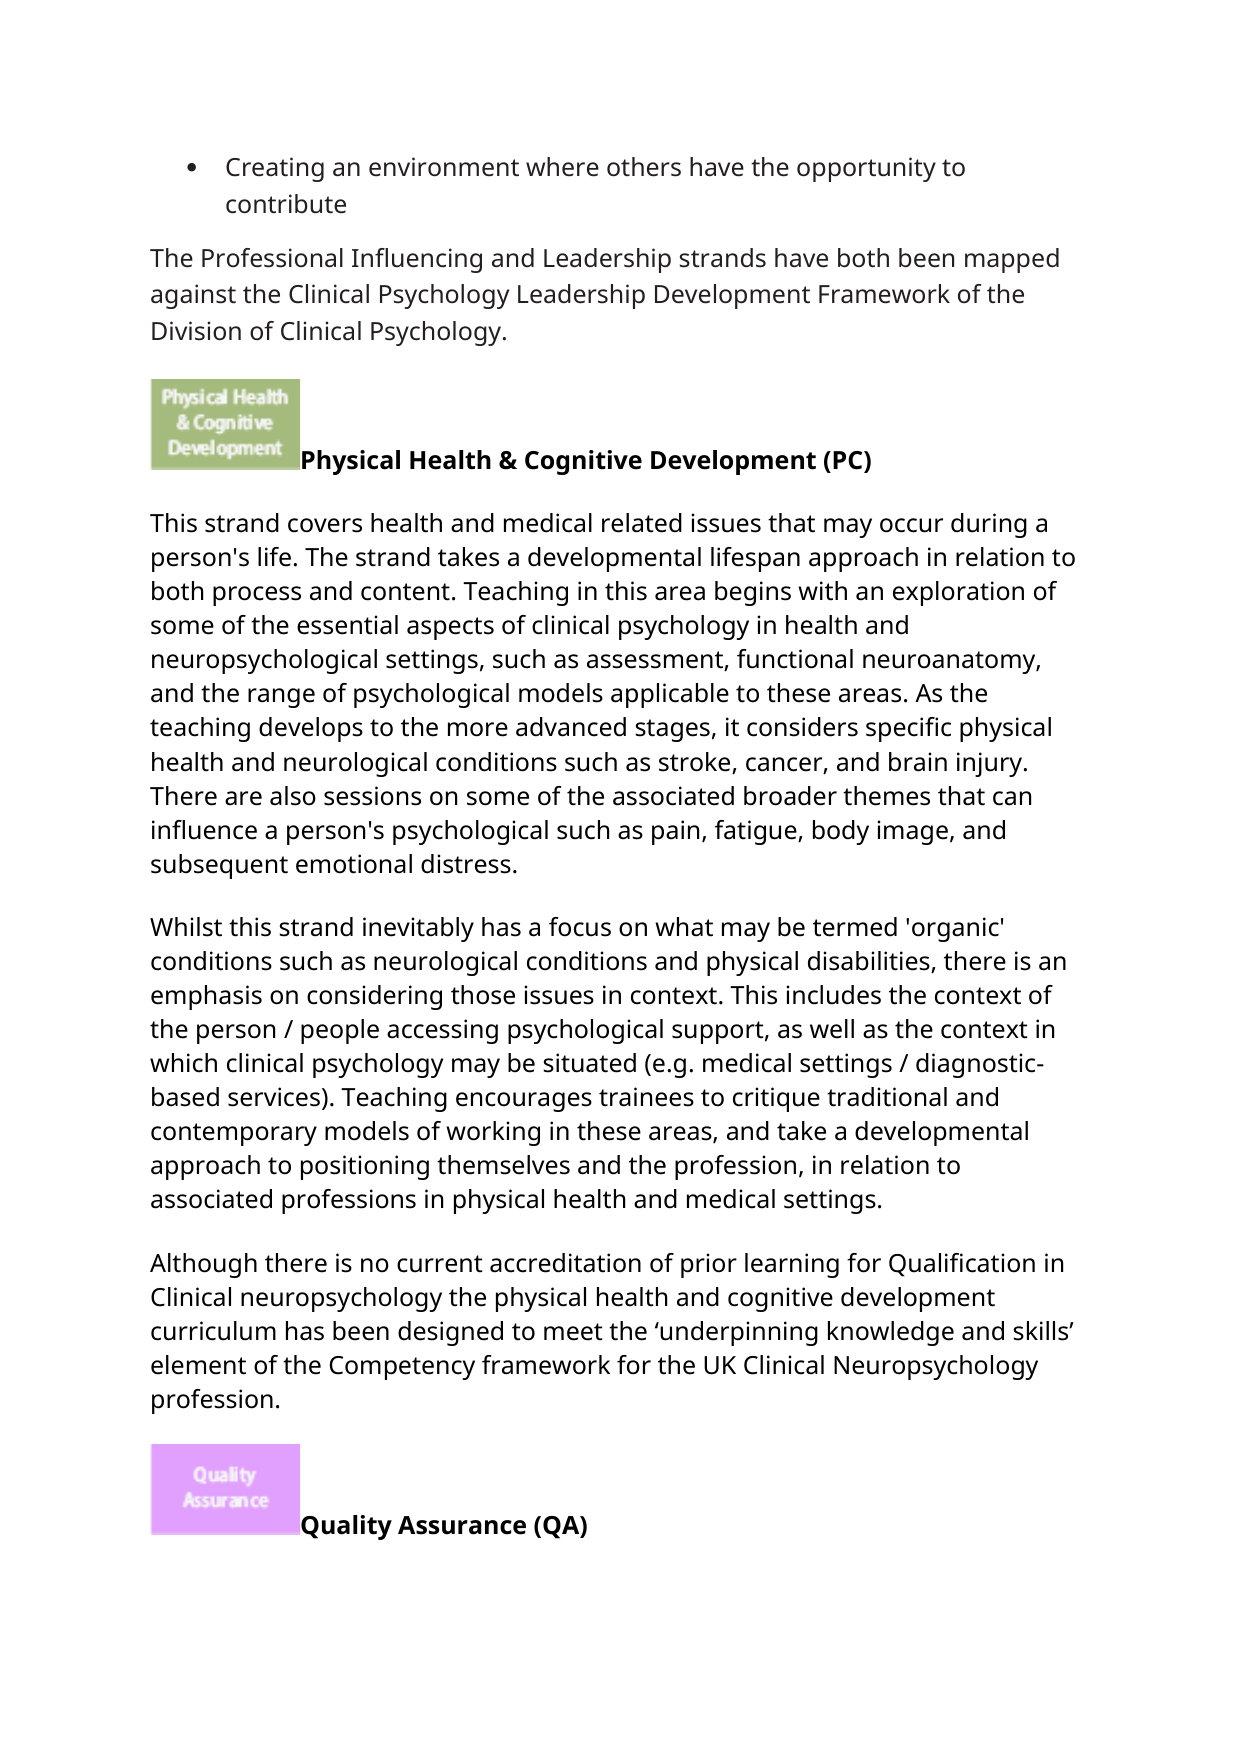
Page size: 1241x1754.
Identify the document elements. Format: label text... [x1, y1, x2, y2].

text Quality Assurance (QA) [150, 1445, 1090, 1542]
picture [150, 379, 300, 470]
text Whilst this strand inevitably has a focus on what may be termed 'organic' conditions such as neurological conditions and physical disabilities, there is an emphasis on considering those issues in context. This includes the context of the person / people accessing psychological support, as well as the context in which clinical psychology may be situated (e.g. medical settings / diagnostic-based services). Teaching encourages trainees to critique traditional and contemporary models of working in these areas, and take a developmental approach to positioning themselves and the profession, in relation to associated professions in physical health and medical settings. [150, 909, 1090, 1216]
text The Professional Influencing and Leadership strands have both been mapped against the Clinical Psychology Leadership Development Framework of the Division of Clinical Psychology. [150, 240, 1090, 348]
text Although there is no current accreditation of prior learning for Qualification in Clinical neuropsychology the physical health and cognitive development curriculum has been designed to meet the ‘underpinning knowledge and skills’ element of the Competency framework for the UK Clinical Neuropsychology profession. [150, 1245, 1090, 1416]
text Physical Health & Cognitive Development (PC) [150, 380, 1090, 477]
text This strand covers health and medical related issues that may occur during a person's life. The strand takes a developmental lifespan approach in relation to both process and content. Teaching in this area begins with an exploration of some of the essential aspects of clinical psychology in health and neuropsychological settings, such as assessment, functional neuroanatomy, and the range of psychological models applicable to these areas. As the teaching develops to the more advanced stages, it considers specific physical health and neurological conditions such as stroke, cancer, and brain injury. There are also sessions on some of the associated broader themes that can influence a person's psychological such as pain, fatigue, body image, and subsequent emotional distress. [150, 506, 1090, 880]
list Creating an environment where others have the opportunity to contribute [187, 150, 1090, 221]
picture [150, 1444, 300, 1535]
